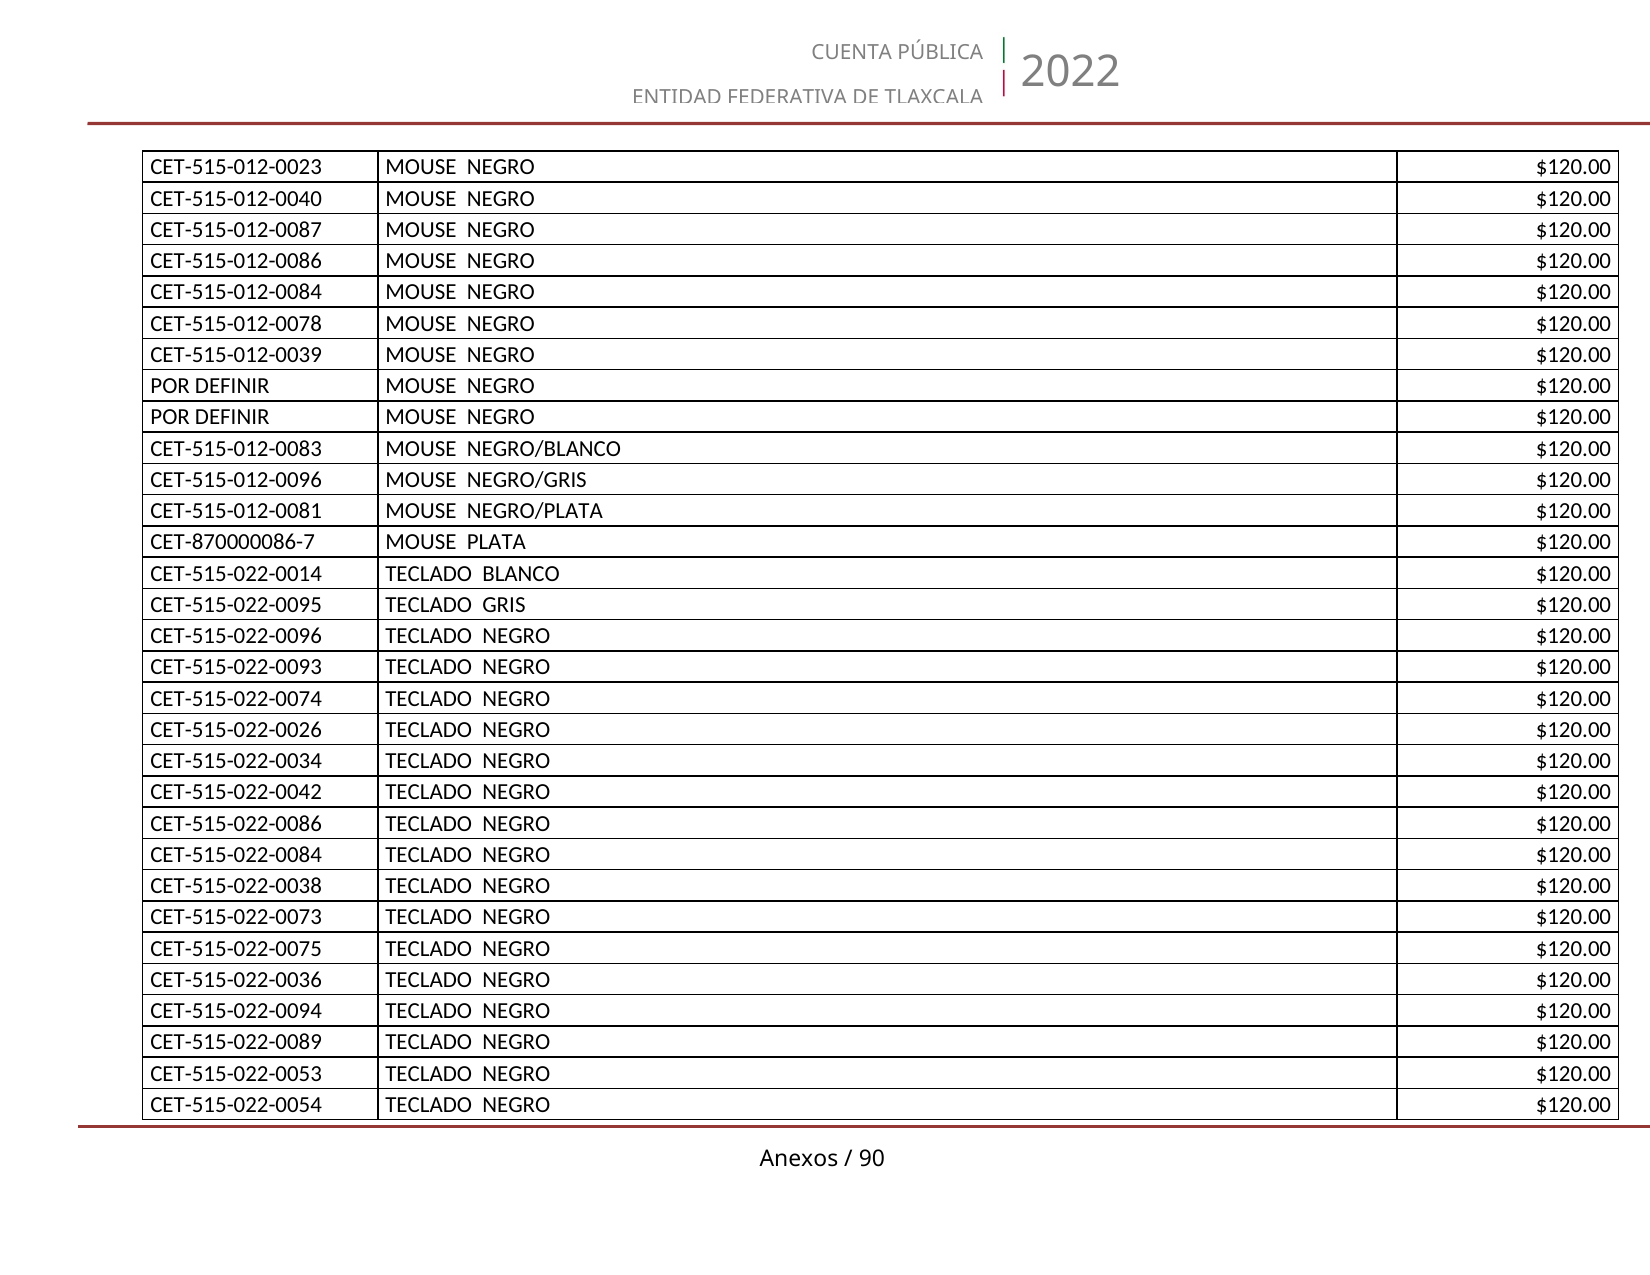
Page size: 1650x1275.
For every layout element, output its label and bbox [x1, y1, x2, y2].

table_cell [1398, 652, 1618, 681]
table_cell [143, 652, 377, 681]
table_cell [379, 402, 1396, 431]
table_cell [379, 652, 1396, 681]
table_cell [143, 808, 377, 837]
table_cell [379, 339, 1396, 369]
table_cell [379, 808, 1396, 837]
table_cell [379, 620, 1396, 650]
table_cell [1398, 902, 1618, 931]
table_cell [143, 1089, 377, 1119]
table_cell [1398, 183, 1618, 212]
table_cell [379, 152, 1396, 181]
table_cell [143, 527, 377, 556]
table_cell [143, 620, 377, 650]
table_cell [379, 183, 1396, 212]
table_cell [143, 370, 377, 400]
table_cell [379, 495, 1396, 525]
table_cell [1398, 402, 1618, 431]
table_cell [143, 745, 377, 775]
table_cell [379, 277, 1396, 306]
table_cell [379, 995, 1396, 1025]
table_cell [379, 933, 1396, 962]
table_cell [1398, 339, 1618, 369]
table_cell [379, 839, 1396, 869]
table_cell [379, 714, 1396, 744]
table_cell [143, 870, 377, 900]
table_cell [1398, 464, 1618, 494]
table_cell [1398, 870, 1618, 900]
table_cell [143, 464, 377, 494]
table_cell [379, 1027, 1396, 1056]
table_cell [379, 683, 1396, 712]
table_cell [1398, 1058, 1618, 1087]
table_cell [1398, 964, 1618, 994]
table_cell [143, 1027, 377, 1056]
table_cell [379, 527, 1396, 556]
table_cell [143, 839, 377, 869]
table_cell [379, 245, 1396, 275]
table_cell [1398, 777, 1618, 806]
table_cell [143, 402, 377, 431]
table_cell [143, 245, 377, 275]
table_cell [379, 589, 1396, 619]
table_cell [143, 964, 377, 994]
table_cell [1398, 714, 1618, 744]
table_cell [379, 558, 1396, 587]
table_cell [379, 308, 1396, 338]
picture [998, 28, 1014, 99]
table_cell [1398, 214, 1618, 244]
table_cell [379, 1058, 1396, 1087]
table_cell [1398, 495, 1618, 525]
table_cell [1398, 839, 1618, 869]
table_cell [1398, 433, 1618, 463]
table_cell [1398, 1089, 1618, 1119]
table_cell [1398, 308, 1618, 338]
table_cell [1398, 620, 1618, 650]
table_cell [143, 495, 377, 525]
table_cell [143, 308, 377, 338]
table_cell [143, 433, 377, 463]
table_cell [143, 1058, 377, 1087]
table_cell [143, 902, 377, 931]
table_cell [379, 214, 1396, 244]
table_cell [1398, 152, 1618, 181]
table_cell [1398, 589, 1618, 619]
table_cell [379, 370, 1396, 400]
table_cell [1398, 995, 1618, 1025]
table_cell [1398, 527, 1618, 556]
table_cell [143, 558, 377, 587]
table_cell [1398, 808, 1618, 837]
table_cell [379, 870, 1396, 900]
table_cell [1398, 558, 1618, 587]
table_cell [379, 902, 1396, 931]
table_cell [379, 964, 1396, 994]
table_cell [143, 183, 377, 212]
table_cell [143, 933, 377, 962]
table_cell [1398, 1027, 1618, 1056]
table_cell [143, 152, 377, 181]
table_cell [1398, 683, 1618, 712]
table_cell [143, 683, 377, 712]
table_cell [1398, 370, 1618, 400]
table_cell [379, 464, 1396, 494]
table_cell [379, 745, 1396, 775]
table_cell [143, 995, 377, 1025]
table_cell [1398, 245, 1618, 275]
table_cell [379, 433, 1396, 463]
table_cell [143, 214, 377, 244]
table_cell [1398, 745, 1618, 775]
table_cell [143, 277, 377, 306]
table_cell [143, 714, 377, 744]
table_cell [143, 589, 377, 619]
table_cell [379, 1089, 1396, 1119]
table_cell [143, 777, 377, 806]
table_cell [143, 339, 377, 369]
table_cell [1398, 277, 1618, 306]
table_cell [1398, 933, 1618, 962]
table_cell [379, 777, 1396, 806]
